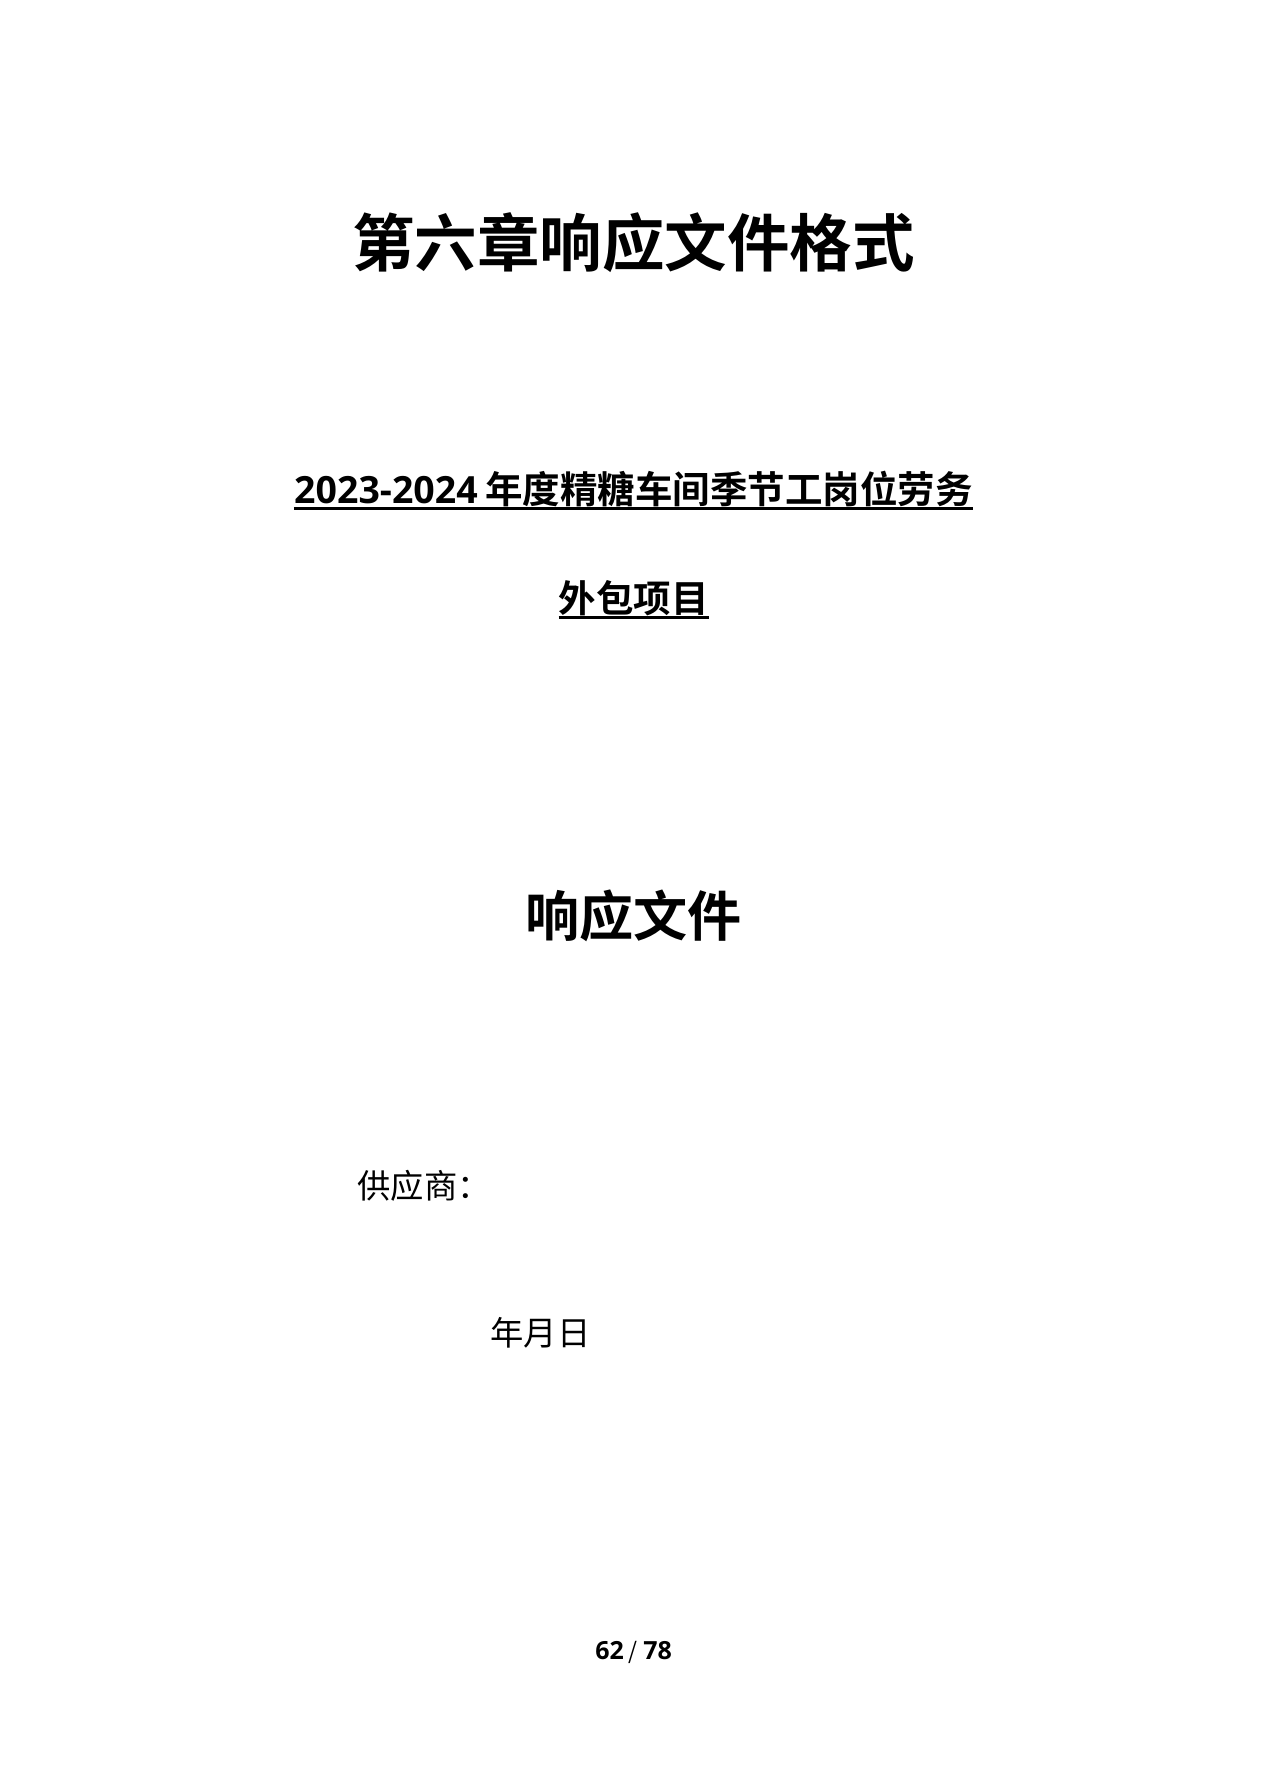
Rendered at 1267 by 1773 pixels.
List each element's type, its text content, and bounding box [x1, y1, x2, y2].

text 2023-2024年度精糖车间季节工岗位劳务 [136, 460, 1131, 515]
text 响应文件 [136, 874, 1131, 952]
text 年月日 [490, 1306, 1131, 1355]
text 供应商： [357, 1160, 1131, 1208]
subtitle 第六章响应文件格式 [136, 193, 1131, 284]
text 外包项目 [136, 569, 1131, 624]
